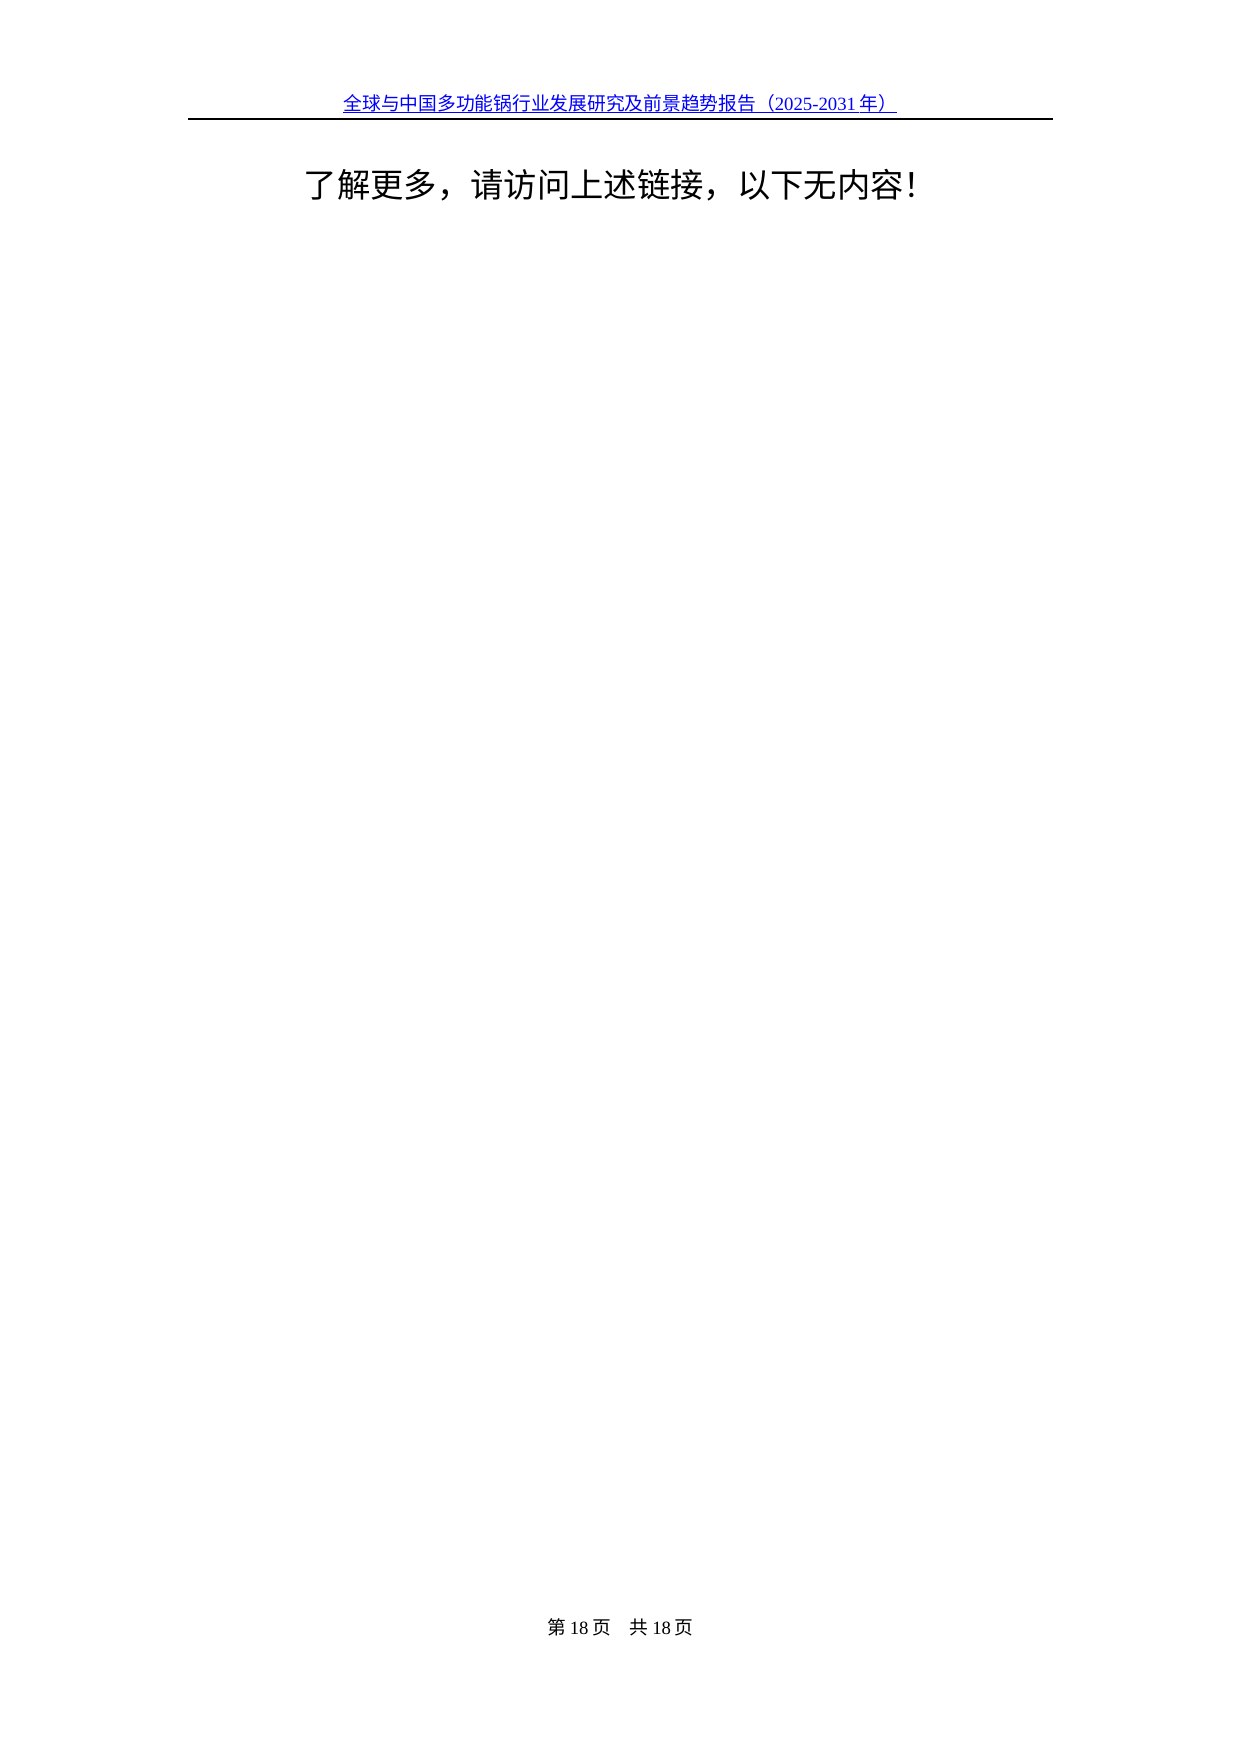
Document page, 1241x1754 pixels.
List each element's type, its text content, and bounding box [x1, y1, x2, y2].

title 了解更多，请访问上述链接，以下无内容！ [187, 150, 1053, 215]
